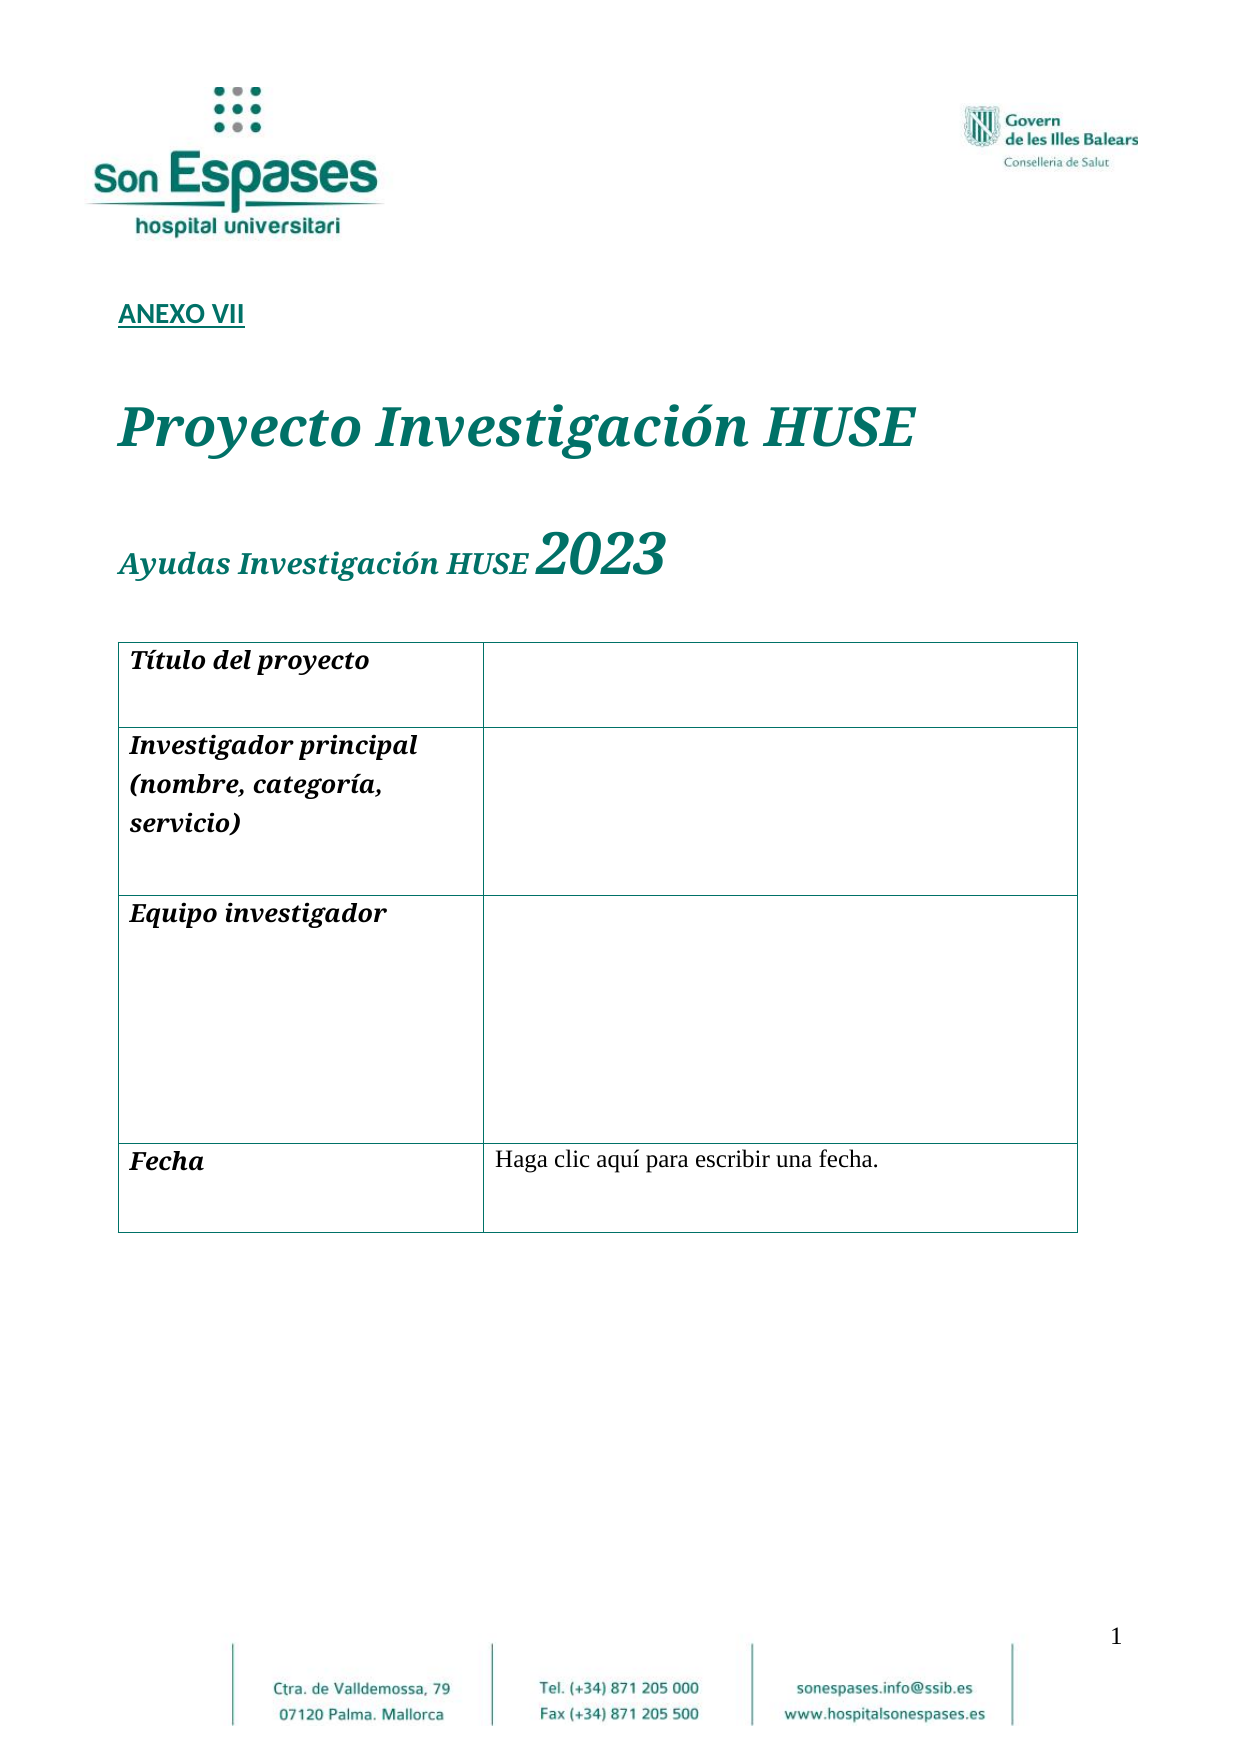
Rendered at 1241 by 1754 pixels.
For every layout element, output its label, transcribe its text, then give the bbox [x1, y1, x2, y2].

table_cell [484, 728, 1077, 894]
table_cell [484, 896, 1077, 1143]
text ANEXO VII [118, 295, 1122, 331]
text Ayudas Investigación HUSE 2023 [118, 512, 1122, 592]
table_header [484, 643, 1077, 727]
table_cell Equipo investigador [119, 896, 483, 1143]
table_cell Fecha [119, 1144, 483, 1232]
table_header Título del proyecto [119, 643, 483, 727]
picture [84, 87, 1138, 1726]
text Proyecto Investigación HUSE [118, 388, 1122, 462]
table_cell Investigador principal (nombre, categoría, servicio) [119, 728, 483, 894]
